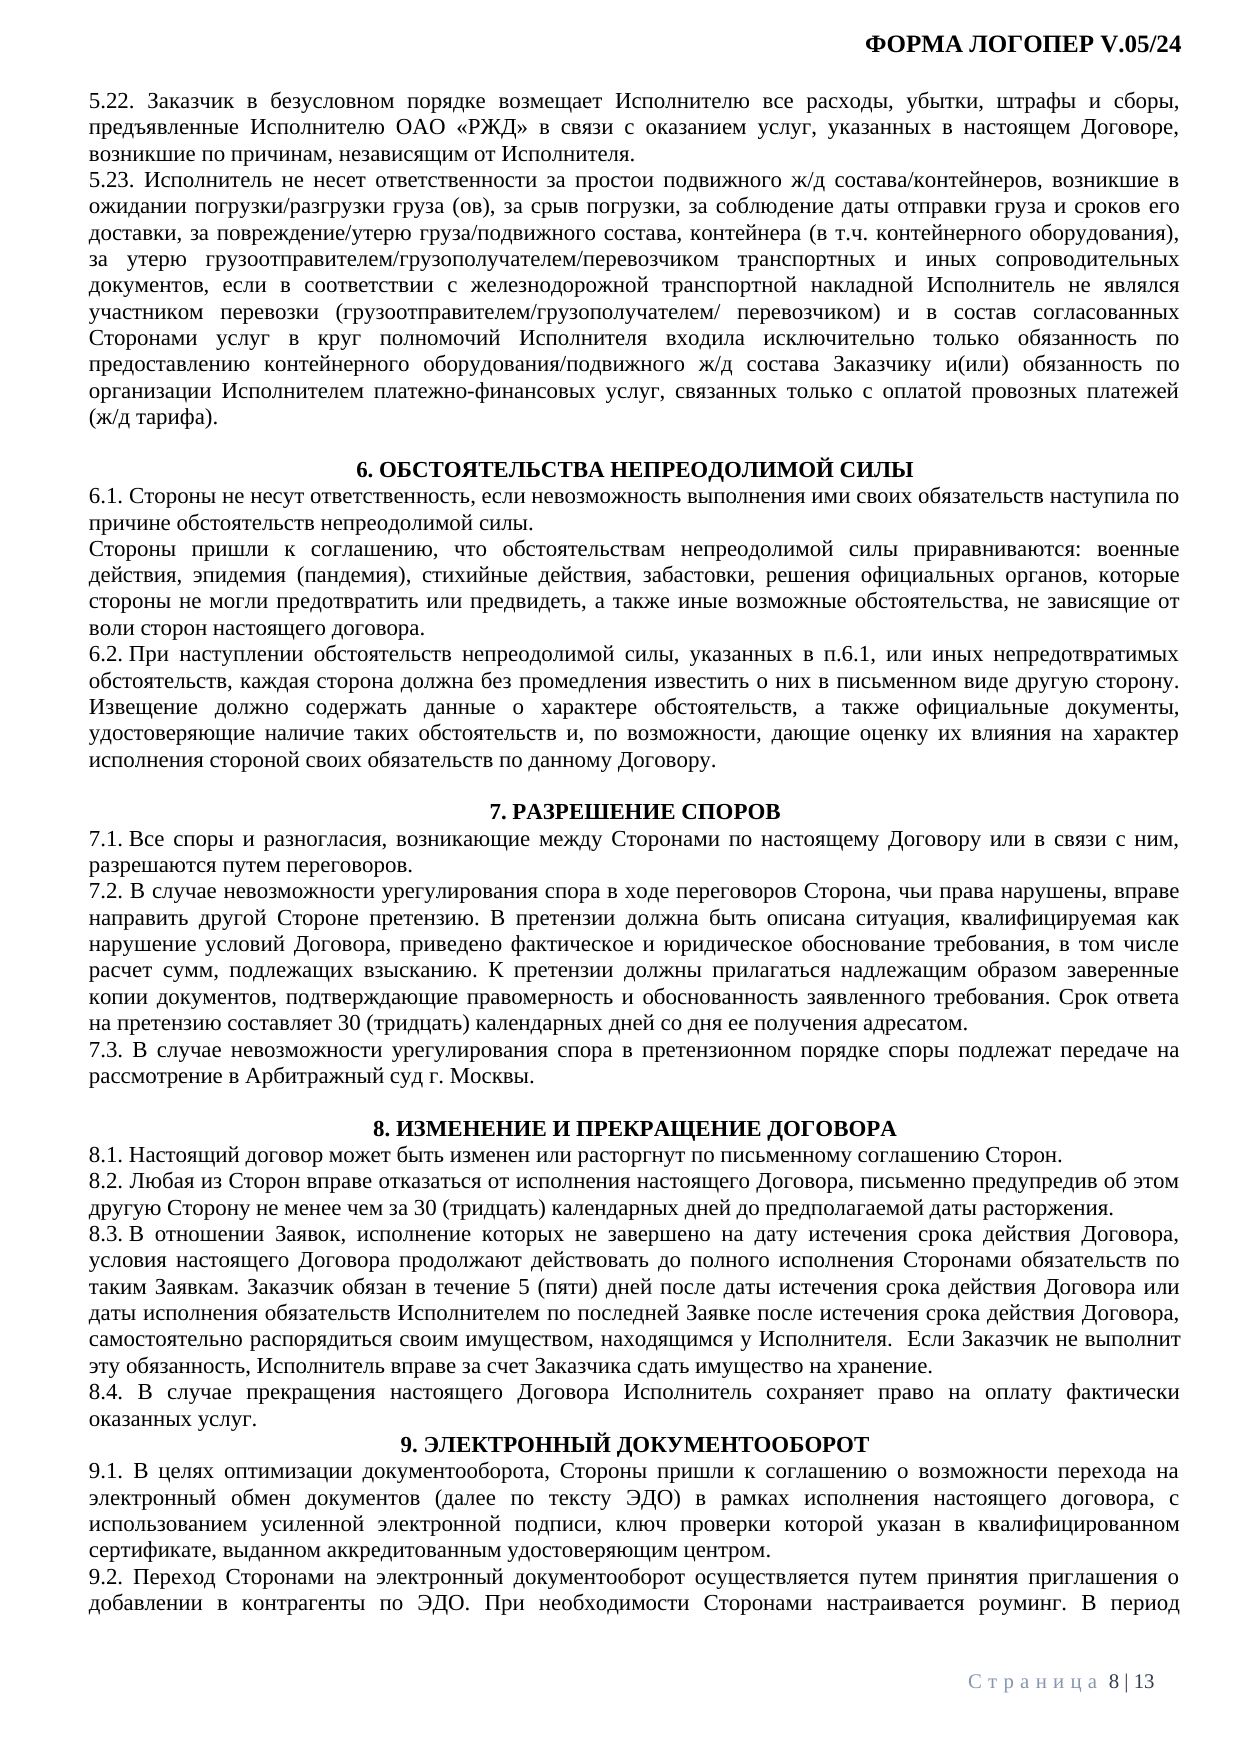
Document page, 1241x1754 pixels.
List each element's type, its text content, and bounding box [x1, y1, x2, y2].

text 7.3. В случае невозможности урегулирования спора в претензионном порядке споры подлежат передаче на рассмотрение в Арбитражный суд г. Москвы. [89, 1036, 1181, 1088]
text 6. ОБСТОЯТЕЛЬСТВА НЕПРЕОДОЛИМОЙ СИЛЫ [89, 456, 1181, 482]
text 6.2. При наступлении обстоятельств непреодолимой силы, указанных в п.6.1, или иных непредотвратимых обстоятельств, каждая сторона должна без промедления известить о них в письменном виде другую сторону. Извещение должно содержать данные о характере обстоятельств, а также официальные документы, удостоверяющие наличие таких обстоятельств и, по возможности, дающие оценку их влияния на характер исполнения стороной своих обязательств по данному Договору. [89, 640, 1181, 772]
text 8.3. В отношении Заявок, исполнение которых не завершено на дату истечения срока действия Договора, условия настоящего Договора продолжают действовать до полного исполнения Сторонами обязательств по таким Заявкам. Заказчик обязан в течение 5 (пяти) дней после даты истечения срока действия Договора или даты исполнения обязательств Исполнителем по последней Заявке после истечения срока действия Договора, самостоятельно распорядиться своим имуществом, находящимся у Исполнителя. Если Заказчик не выполнит эту обязанность, Исполнитель вправе за счет Заказчика сдать имущество на хранение. [89, 1220, 1181, 1378]
text 7.1. Все споры и разногласия, возникающие между Сторонами по настоящему Договору или в связи с ним, разрешаются путем переговоров. [89, 825, 1181, 877]
text 8.2. Любая из Сторон вправе отказаться от исполнения настоящего Договора, письменно предупредив об этом другую Сторону не менее чем за 30 (тридцать) календарных дней до предполагаемой даты расторжения. [89, 1167, 1181, 1220]
text 9. ЭЛЕКТРОННЫЙ ДОКУМЕНТООБОРОТ [89, 1431, 1181, 1457]
text Стороны пришли к соглашению, что обстоятельствам непреодолимой силы приравниваются: военные действия, эпидемия (пандемия), стихийные действия, забастовки, решения официальных органов, которые стороны не могли предотвратить или предвидеть, а также иные возможные обстоятельства, не зависящие от воли сторон настоящего договора. [89, 535, 1181, 640]
text 8. ИЗМЕНЕНИЕ И ПРЕКРАЩЕНИЕ ДОГОВОРА [89, 1115, 1181, 1141]
text 6.1. Стороны не несут ответственность, если невозможность выполнения ими своих обязательств наступила по причине обстоятельств непреодолимой силы. [89, 482, 1181, 535]
text 7.2. В случае невозможности урегулирования спора в ходе переговоров Сторона, чьи права нарушены, вправе направить другой Стороне претензию. В претензии должна быть описана ситуация, квалифицируемая как нарушение условий Договора, приведено фактическое и юридическое обоснование требования, в том числе расчет сумм, подлежащих взысканию. К претензии должны прилагаться надлежащим образом заверенные копии документов, подтверждающие правомерность и обоснованность заявленного требования. Срок ответа на претензию составляет 30 (тридцать) календарных дней со дня ее получения адресатом. [89, 877, 1181, 1036]
text 5.23. Исполнитель не несет ответственности за простои подвижного ж/д состава/контейнеров, возникшие в ожидании погрузки/разгрузки груза (ов), за срыв погрузки, за соблюдение даты отправки груза и сроков его доставки, за повреждение/утерю груза/подвижного состава, контейнера (в т.ч. контейнерного оборудования), за утерю грузоотправителем/грузополучателем/перевозчиком транспортных и иных сопроводительных документов, если в соответствии с железнодорожной транспортной накладной Исполнитель не являлся участником перевозки (грузоотправителем/грузополучателем/ перевозчиком) и в состав согласованных Сторонами услуг в круг полномочий Исполнителя входила исключительно только обязанность по предоставлению контейнерного оборудования/подвижного ж/д состава Заказчику и(или) обязанность по организации Исполнителем платежно-финансовых услуг, связанных только с оплатой провозных платежей (ж/д тарифа). [89, 166, 1181, 429]
text 7. РАЗРЕШЕНИЕ СПОРОВ [89, 798, 1181, 825]
text 8.1. Настоящий договор может быть изменен или расторгнут по письменному соглашению Сторон. [89, 1141, 1181, 1167]
text 9.1. В целях оптимизации документооборота, Стороны пришли к соглашению о возможности перехода на электронный обмен документов (далее по тексту ЭДО) в рамках исполнения настоящего договора, с использованием усиленной электронной подписи, ключ проверки которой указан в квалифицированном сертификате, выданном аккредитованным удостоверяющим центром. [89, 1457, 1181, 1563]
text 8.4. В случае прекращения настоящего Договора Исполнитель сохраняет право на оплату фактически оказанных услуг. [89, 1378, 1181, 1431]
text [89, 1563, 1181, 1615]
text 5.22. Заказчик в безусловном порядке возмещает Исполнителю все расходы, убытки, штрафы и сборы, предъявленные Исполнителю ОАО «РЖД» в связи с оказанием услуг, указанных в настоящем Договоре, возникшие по причинам, независящим от Исполнителя. [89, 87, 1181, 166]
